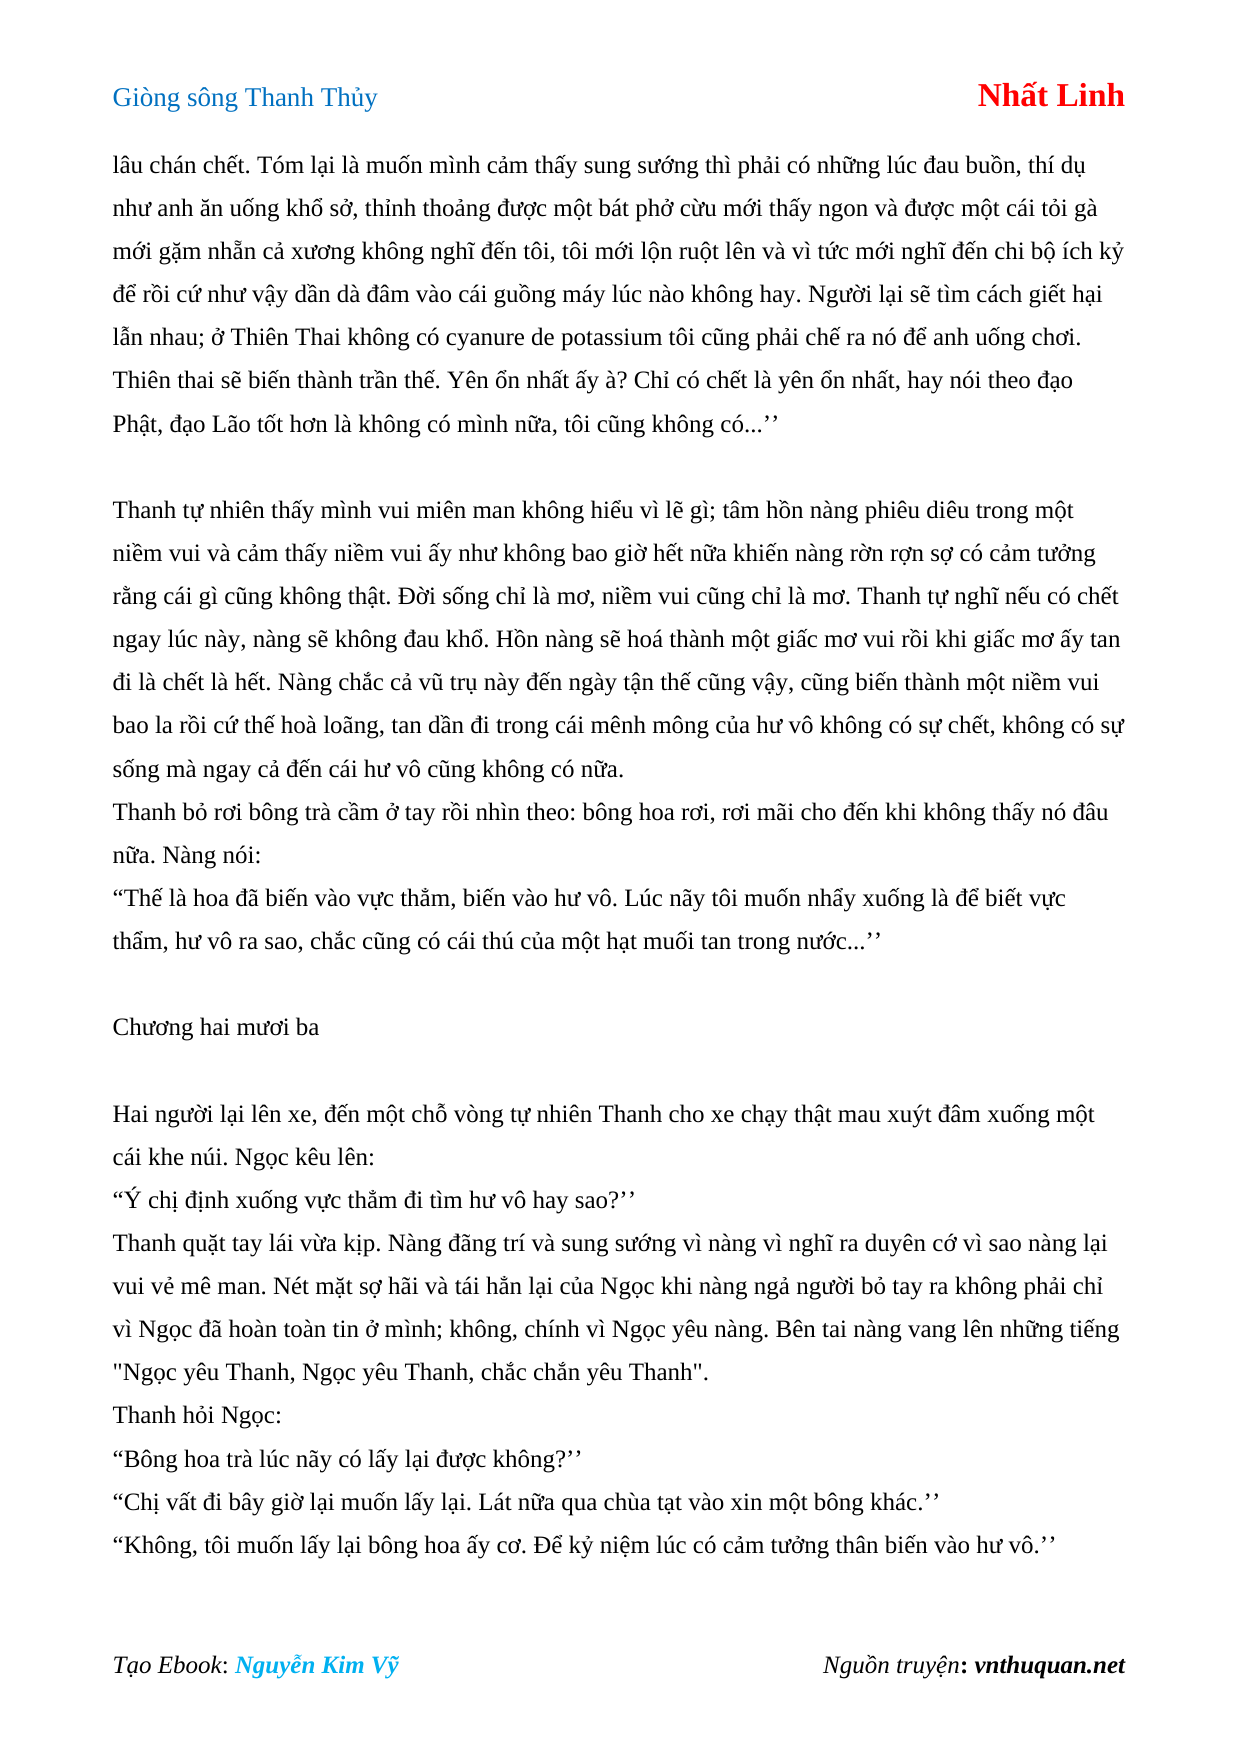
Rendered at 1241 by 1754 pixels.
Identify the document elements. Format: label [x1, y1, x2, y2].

text [112, 150, 1128, 1602]
